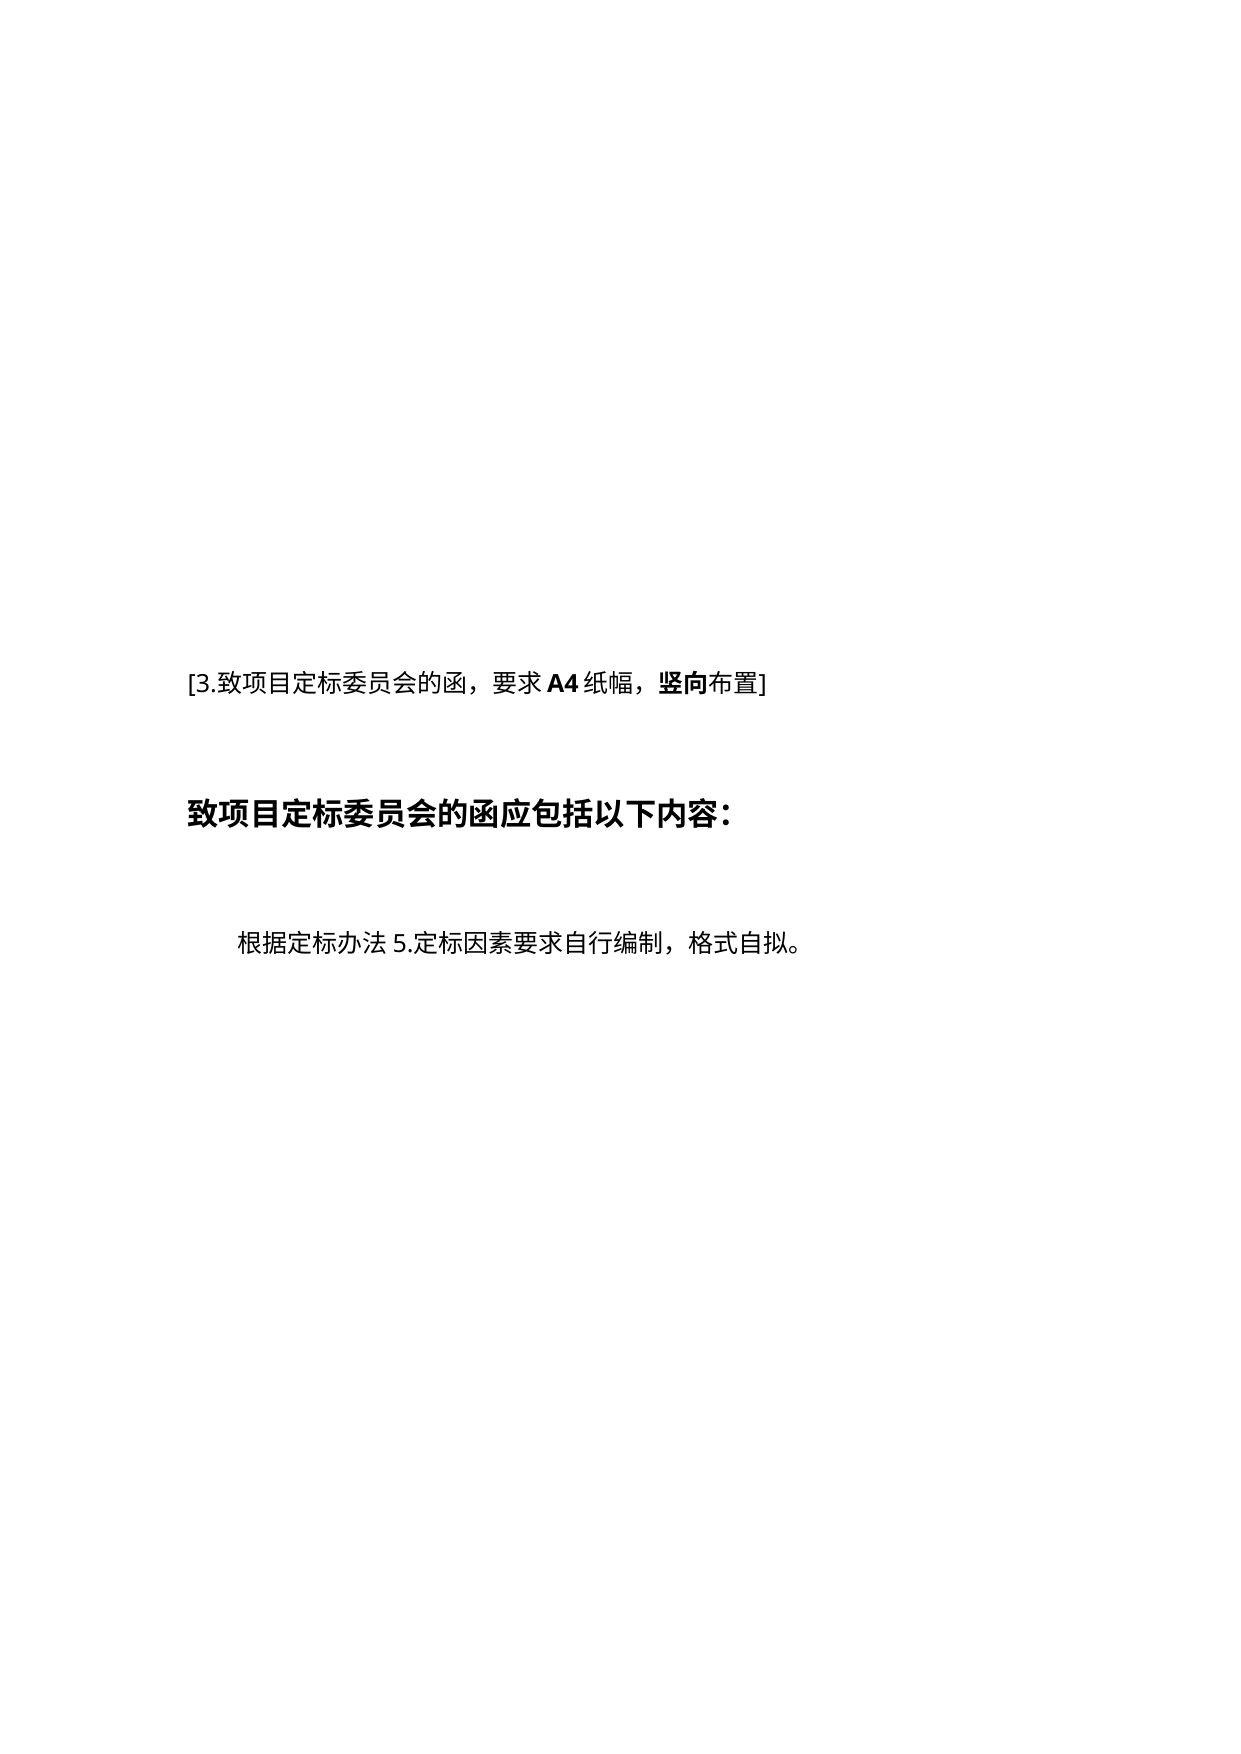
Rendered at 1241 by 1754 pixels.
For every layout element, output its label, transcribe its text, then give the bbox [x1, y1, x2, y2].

text [3.致项目定标委员会的函，要求A4纸幅，竖向布置] [187, 649, 1053, 714]
text 根据定标办法5.定标因素要求自行编制，格式自拟。 [187, 909, 1053, 974]
text 致项目定标委员会的函应包括以下内容： [187, 779, 1053, 844]
